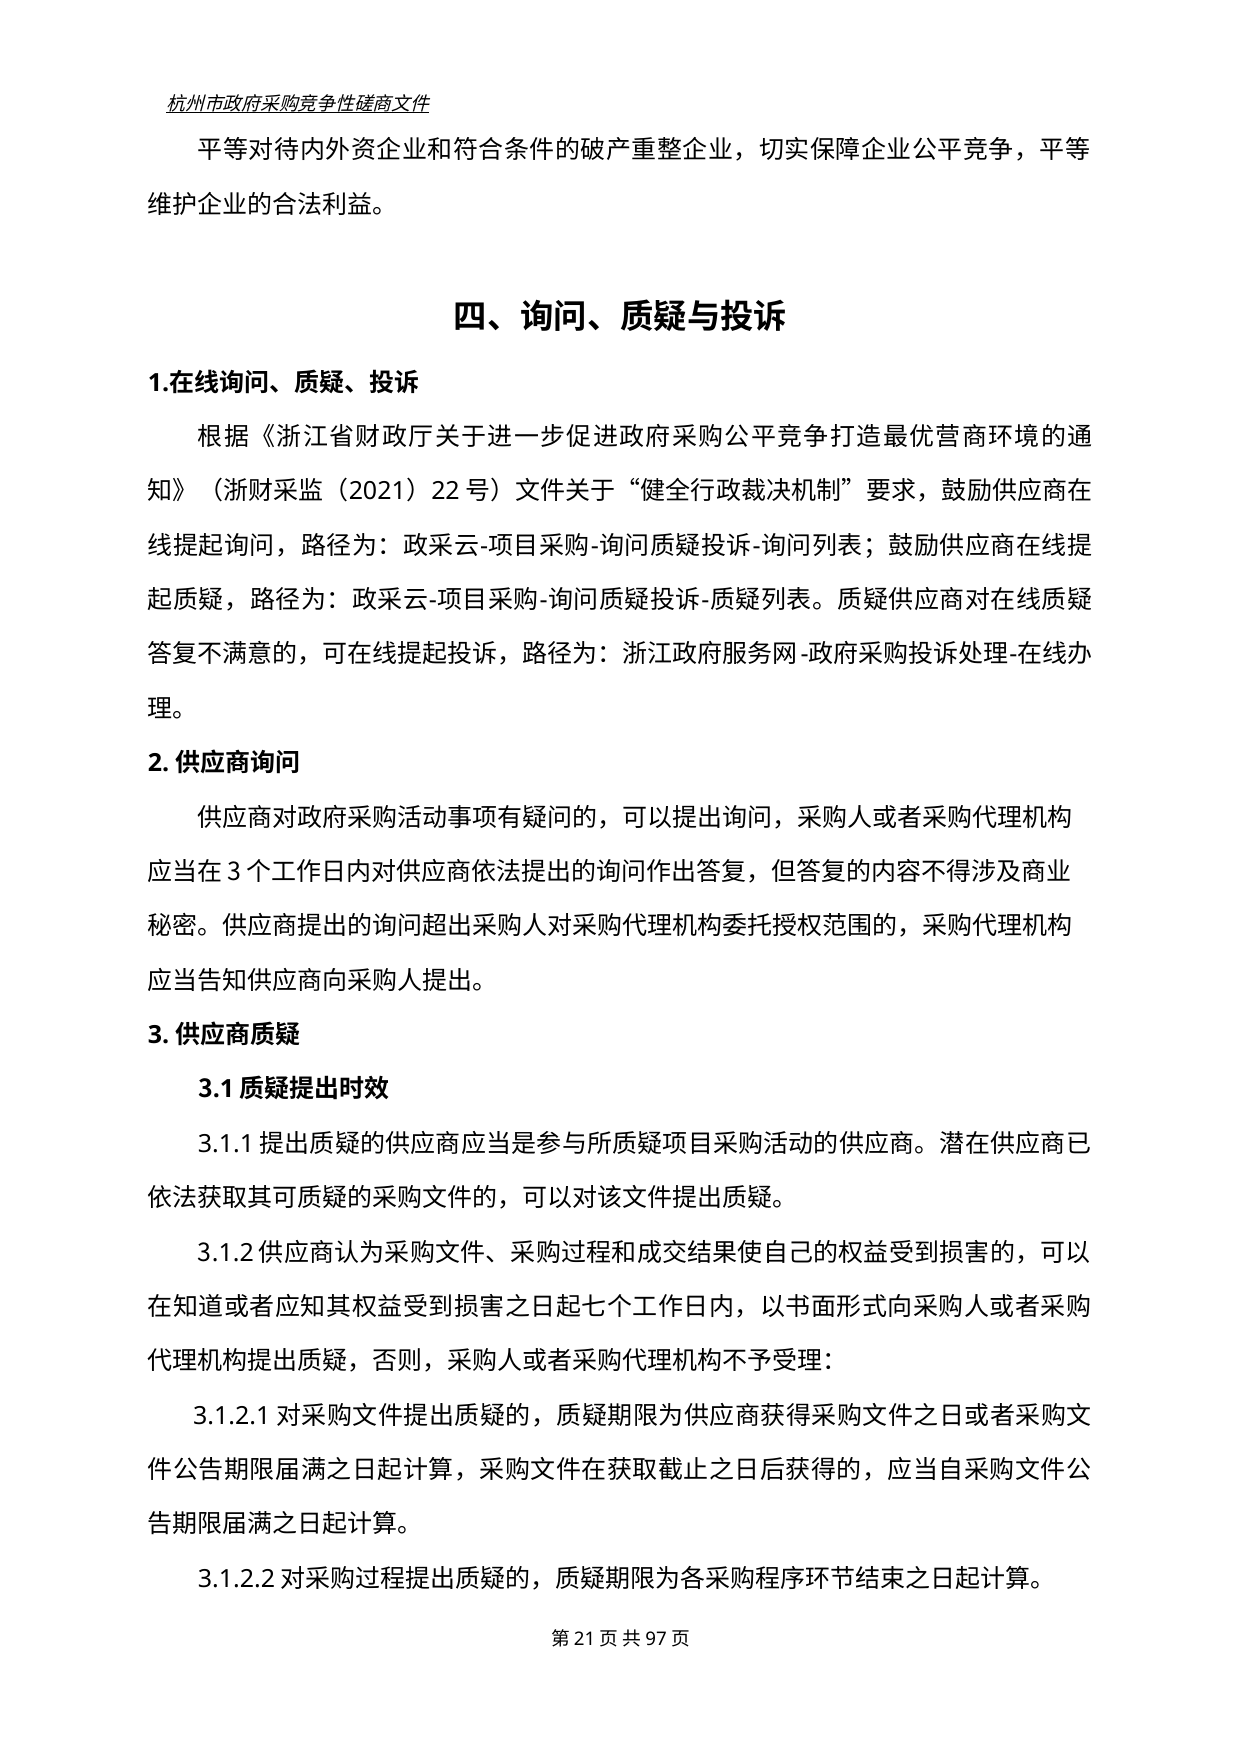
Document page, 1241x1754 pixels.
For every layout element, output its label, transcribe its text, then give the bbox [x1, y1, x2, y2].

text 3.1.2.2对采购过程提出质疑的，质疑期限为各采购程序环节结束之日起计算。 [148, 1558, 1092, 1594]
text 3.1.2供应商认为采购文件、采购过程和成交结果使自己的权益受到损害的，可以在知道或者应知其权益受到损害之日起七个工作日内，以书面形式向采购人或者采购代理机构提出质疑，否则，采购人或者采购代理机构不予受理： [148, 1232, 1092, 1377]
text 3. 供应商质疑 [148, 1014, 1092, 1051]
text 2. 供应商询问 [148, 743, 1092, 779]
text 3.1.1提出质疑的供应商应当是参与所质疑项目采购活动的供应商。潜在供应商已依法获取其可质疑的采购文件的，可以对该文件提出质疑。 [148, 1123, 1092, 1214]
text 四、询问、质疑与投诉 [148, 290, 1092, 338]
text 1.在线询问、质疑、投诉 [148, 362, 1092, 398]
text 3.1质疑提出时效 [148, 1069, 1092, 1105]
text 供应商对政府采购活动事项有疑问的，可以提出询问，采购人或者采购代理机构应当在3个工作日内对供应商依法提出的询问作出答复，但答复的内容不得涉及商业秘密。供应商提出的询问超出采购人对采购代理机构委托授权范围的，采购代理机构应当告知供应商向采购人提出。 [148, 797, 1092, 996]
text 根据《浙江省财政厅关于进一步促进政府采购公平竞争打造最优营商环境的通知》（浙财采监（2021）22号）文件关于“健全行政裁决机制”要求，鼓励供应商在线提起询问，路径为：政采云-项目采购-询问质疑投诉-询问列表；鼓励供应商在线提起质疑，路径为：政采云-项目采购-询问质疑投诉-质疑列表。质疑供应商对在线质疑答复不满意的，可在线提起投诉，路径为：浙江政府服务网-政府采购投诉处理-在线办理。 [148, 416, 1092, 724]
text 3.1.2.1对采购文件提出质疑的，质疑期限为供应商获得采购文件之日或者采购文件公告期限届满之日起计算，采购文件在获取截止之日后获得的，应当自采购文件公告期限届满之日起计算。 [148, 1395, 1092, 1540]
text 平等对待内外资企业和符合条件的破产重整企业，切实保障企业公平竞争，平等维护企业的合法利益。 [148, 130, 1092, 221]
